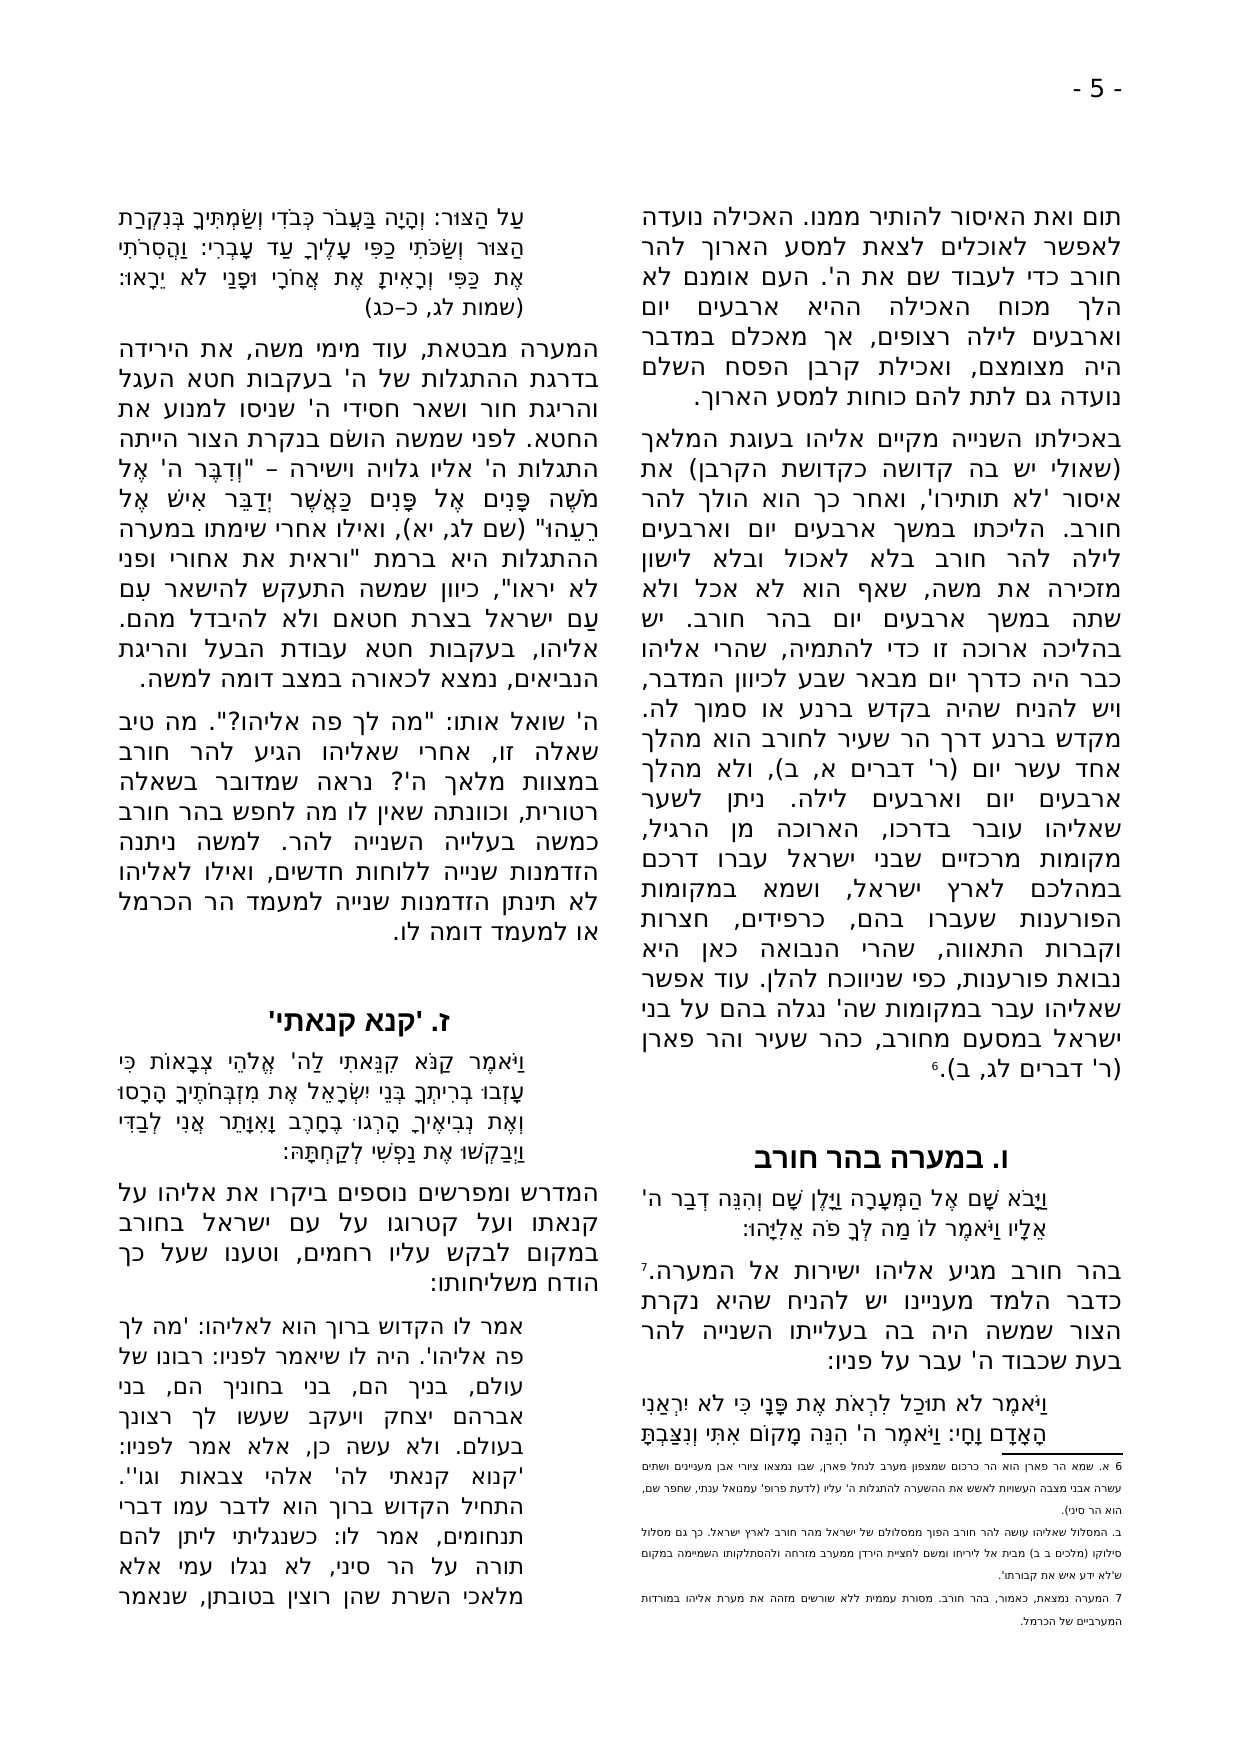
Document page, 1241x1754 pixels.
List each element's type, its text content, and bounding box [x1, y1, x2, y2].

text ז. 'קנא קנאתי' [118, 1001, 599, 1039]
text וַיֹּאמֶר קַנֹּא קִנֵּאתִי לַה' אֱלֹהֵי צְבָאוֹת כִּי עָזְבוּ בְרִיתְךָ בְּנֵי יִשְׂרָאֵל אֶת מִזְבְּחֹתֶיךָ הָרָסוּ וְאֶת נְבִיאֶיךָ הָרְגוּ בֶחָרֶב וָאִוָּתֵר אֲנִי לְבַדִּי וַיְבַקְשׁוּ אֶת נַפְשִׁי לְקַחְתָּהּ: [118, 1045, 524, 1165]
text וַיֹּאמֶר לֹא תוּכַל לִרְאֹת אֶת פָּנָי כִּי לֹא יִרְאַנִי הָאָדָם וָחָי: וַיֹּאמֶר ה' הִנֵּה מָקוֹם אִתִּי וְנִצַּבְתָּ עַל הַצּוּר: וְהָיָה בַּעֲבֹר כְּבֹדִי וְשַׂמְתִּיךָ בְּנִקְרַת הַצּוּר וְשַׂכֹּתִי כַפִּי עָלֶיךָ עַד עָבְרִי: וַהֲסִרֹתִי אֶת כַּפִּי וְרָאִיתָ אֶת אֲחֹרָי וּפָנַי לֹא יֵרָאוּ: (שמות לג, כ–כג) [118, 201, 524, 321]
text המדרש ומפרשים נוספים ביקרו את אליהו על קנאתו ועל קטרוגו על עם ישראל בחורב במקום לבקש עליו רחמים, וטענו שעל כך הודח משליחותו: [118, 1178, 599, 1298]
text ו. במערה בהר חורב [641, 1139, 1122, 1176]
text המערה מבטאת, עוד מימי משה, את הירידה בדרגת ההתגלות של ה' בעקבות חטא העגל והריגת חור ושאר חסידי ה' שניסו למנוע את החטא. לפני שמשה הושׂם בנקרת הצור הייתה התגלות ה' אליו גלויה וישירה – "וְדִבֶּר ה' אֶל מֹשֶׁה פָּנִים אֶל פָּנִים כַּאֲשֶׁר יְדַבֵּר אִישׁ אֶל רֵעֵהוּ" (שם לג, יא), ואילו אחרי שימתו במערה ההתגלות היא ברמת "וראית את אחורי ופני לא יראו", כיוון שמשה התעקש להישאר עִם עַם ישראל בצרת חטאם ולא להיבדל מהם. אליהו, בעקבות חטא עבודת הבעל והריגת הנביאים, נמצא לכאורה במצב דומה למשה. [118, 334, 599, 694]
text ה' שואל אותו: "מה לך פה אליהו?". מה טיב שאלה זו, אחרי שאליהו הגיע להר חורב במצוות מלאך ה'? נראה שמדובר בשאלה רטורית, וכוונתה שאין לו מה לחפש בהר חורב כמשה בעלייה השנייה להר. למשה ניתנה הזדמנות שנייה ללוחות חדשים, ואילו לאליהו לא תינתן הזדמנות שנייה למעמד הר הכרמל או למעמד דומה לו. [118, 706, 599, 946]
text בהר חורב מגיע אליהו ישירות אל המערה. כדבר הלמד מעניינו יש להניח שהיא נקרת הצור שמשה היה בה בעלייתו השנייה להר בעת שכבוד ה' עבר על פניו: [641, 1255, 1122, 1375]
text באכילתו השנייה מקיים אליהו בעוגת המלאך (שאולי יש בה קדושה כקדושת הקרבן) את איסור 'לא תותירו', ואחר כך הוא הולך להר חורב. הליכתו במשך ארבעים יום וארבעים לילה להר חורב בלא לאכול ובלא לישון מזכירה את משה, שאף הוא לא אכל ולא שתה במשך ארבעים יום בהר חורב. יש בהליכה ארוכה זו כדי להתמיה, שהרי אליהו כבר היה כדרך יום מבאר שבע לכיוון המדבר, ויש להניח שהיה בקדש ברנע או סמוך לה. מקדש ברנע דרך הר שעיר לחורב הוא מהלך אחד עשר יום (ר' דברים א, ב), ולא מהלך ארבעים יום וארבעים לילה. ניתן לשער שאליהו עובר בדרכו, הארוכה מן הרגיל, מקומות מרכזיים שבני ישראל עברו דרכם במהלכם לארץ ישראל, ושמא במקומות הפורענות שעברו בהם, כרפידים, חצרות וקברות התאווה, שהרי הנבואה כאן היא נבואת פורענות, כפי שניווכח להלן. עוד אפשר שאליהו עבר במקומות שה' נגלה בהם על בני ישראל במסעם מחורב, כהר שעיר והר פארן (ר' דברים לג, ב). [641, 424, 1122, 1084]
text וַיֹּאמֶר לֹא תוּכַל לִרְאֹת אֶת פָּנָי כִּי לֹא יִרְאַנִי הָאָדָם וָחָי: וַיֹּאמֶר ה' הִנֵּה מָקוֹם אִתִּי וְנִצַּבְתָּ עַל הַצּוּר: וְהָיָה בַּעֲבֹר כְּבֹדִי וְשַׂמְתִּיךָ בְּנִקְרַת הַצּוּר וְשַׂכֹּתִי כַפִּי עָלֶיךָ עַד עָבְרִי: וַהֲסִרֹתִי אֶת כַּפִּי וְרָאִיתָ אֶת אֲחֹרָי וּפָנַי לֹא יֵרָאוּ: (שמות לג, כ–כג) [641, 1388, 1047, 1448]
text וַיָּבֹא שָׁם אֶל הַמְּעָרָה וַיָּלֶן שָׁם וְהִנֵּה דְבַר ה' אֵלָיו וַיֹּאמֶר לוֹ מַה לְּךָ פֹה אֵלִיָּהוּ: [641, 1183, 1047, 1243]
